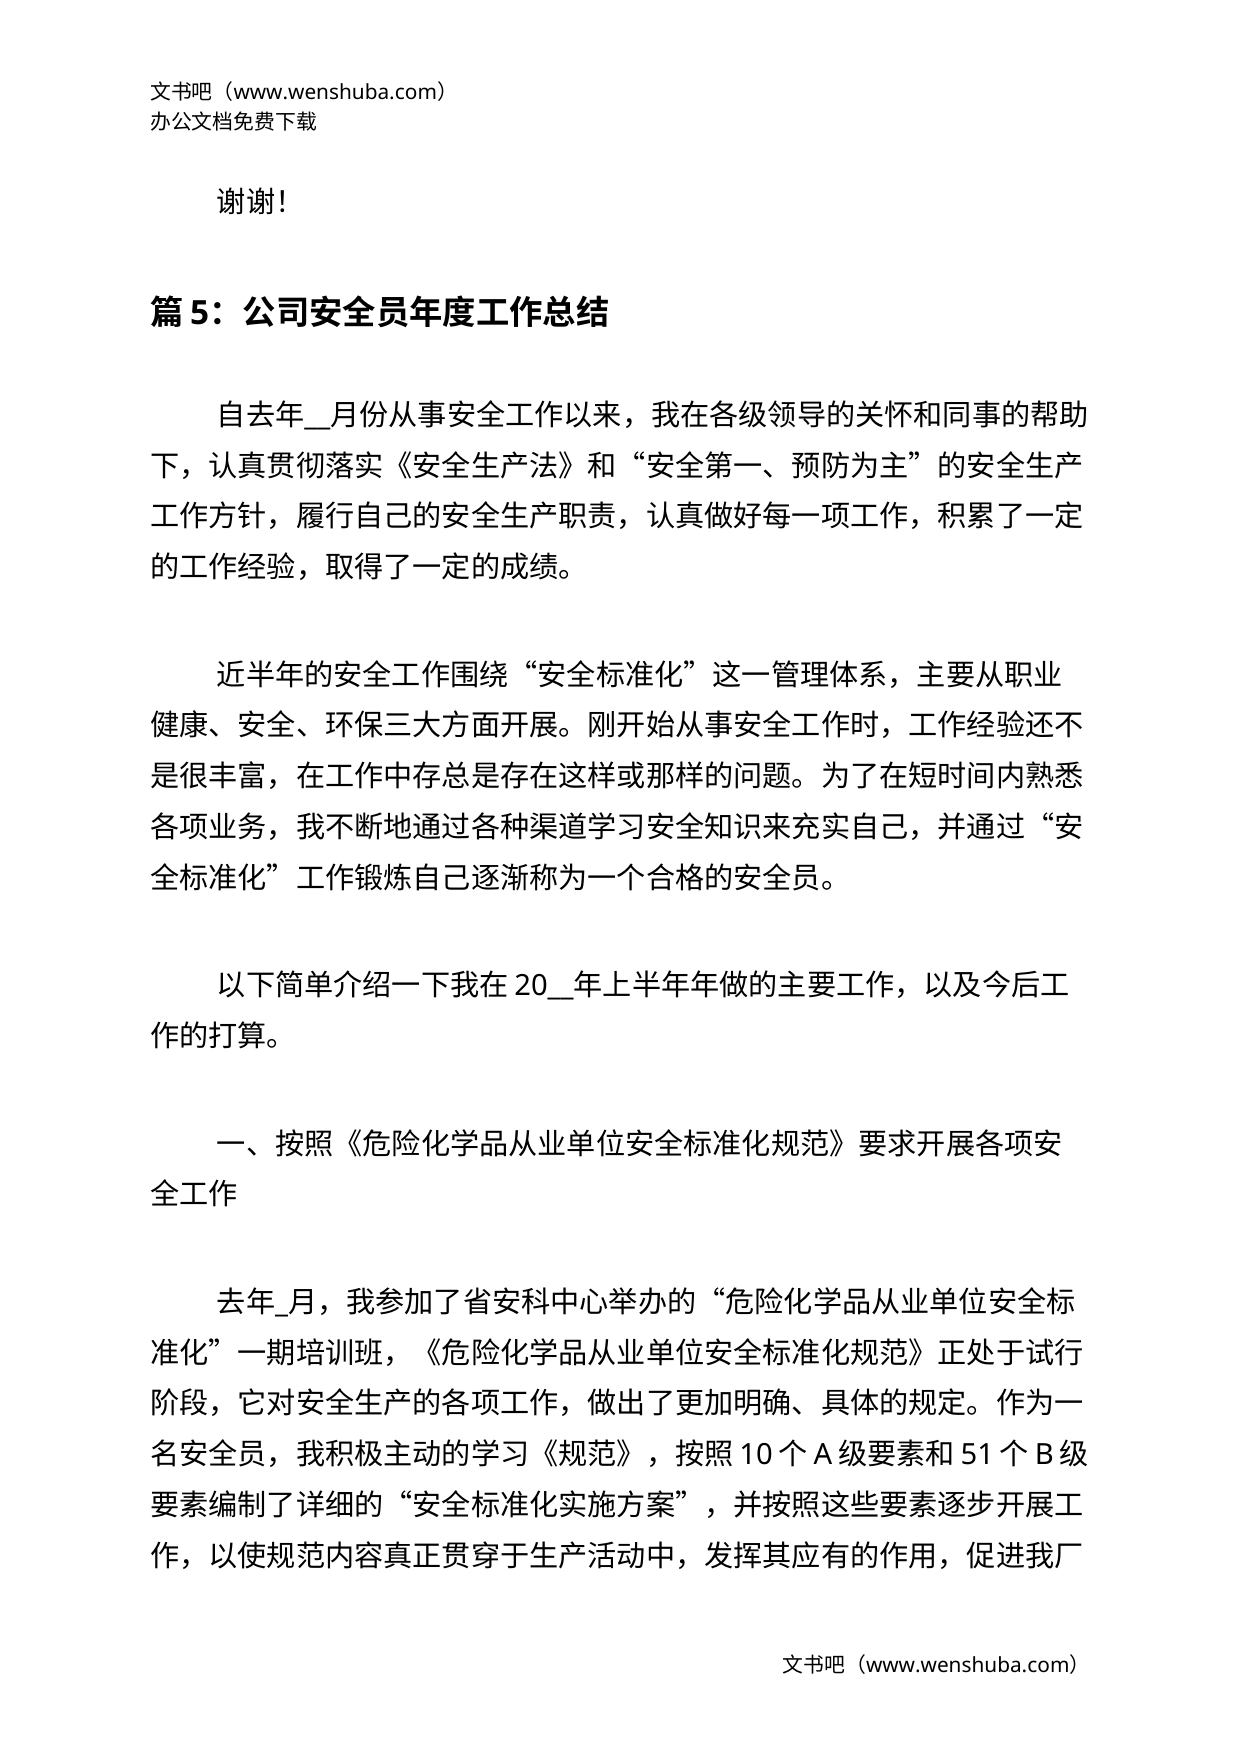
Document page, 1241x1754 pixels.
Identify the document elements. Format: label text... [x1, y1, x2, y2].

text 一、按照《危险化学品从业单位安全标准化规范》要求开展各项安全工作 [150, 1120, 1090, 1213]
text 篇5：公司安全员年度工作总结 [150, 286, 1090, 334]
text 自去年__月份从事安全工作以来，我在各级领导的关怀和同事的帮助下，认真贯彻落实《安全生产法》和“安全第一、预防为主”的安全生产工作方针，履行自己的安全生产职责，认真做好每一项工作，积累了一定的工作经验，取得了一定的成绩。 [150, 391, 1090, 586]
text 近半年的安全工作围绕“安全标准化”这一管理体系，主要从职业健康、安全、环保三大方面开展。刚开始从事安全工作时，工作经验还不是很丰富，在工作中存总是存在这样或那样的问题。为了在短时间内熟悉各项业务，我不断地通过各种渠道学习安全知识来充实自己，并通过“安全标准化”工作锻炼自己逐渐称为一个合格的安全员。 [150, 651, 1090, 896]
text 以下简单介绍一下我在20__年上半年年做的主要工作，以及今后工作的打算。 [150, 962, 1090, 1055]
text 谢谢！ [150, 178, 1090, 221]
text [150, 1278, 1090, 1575]
